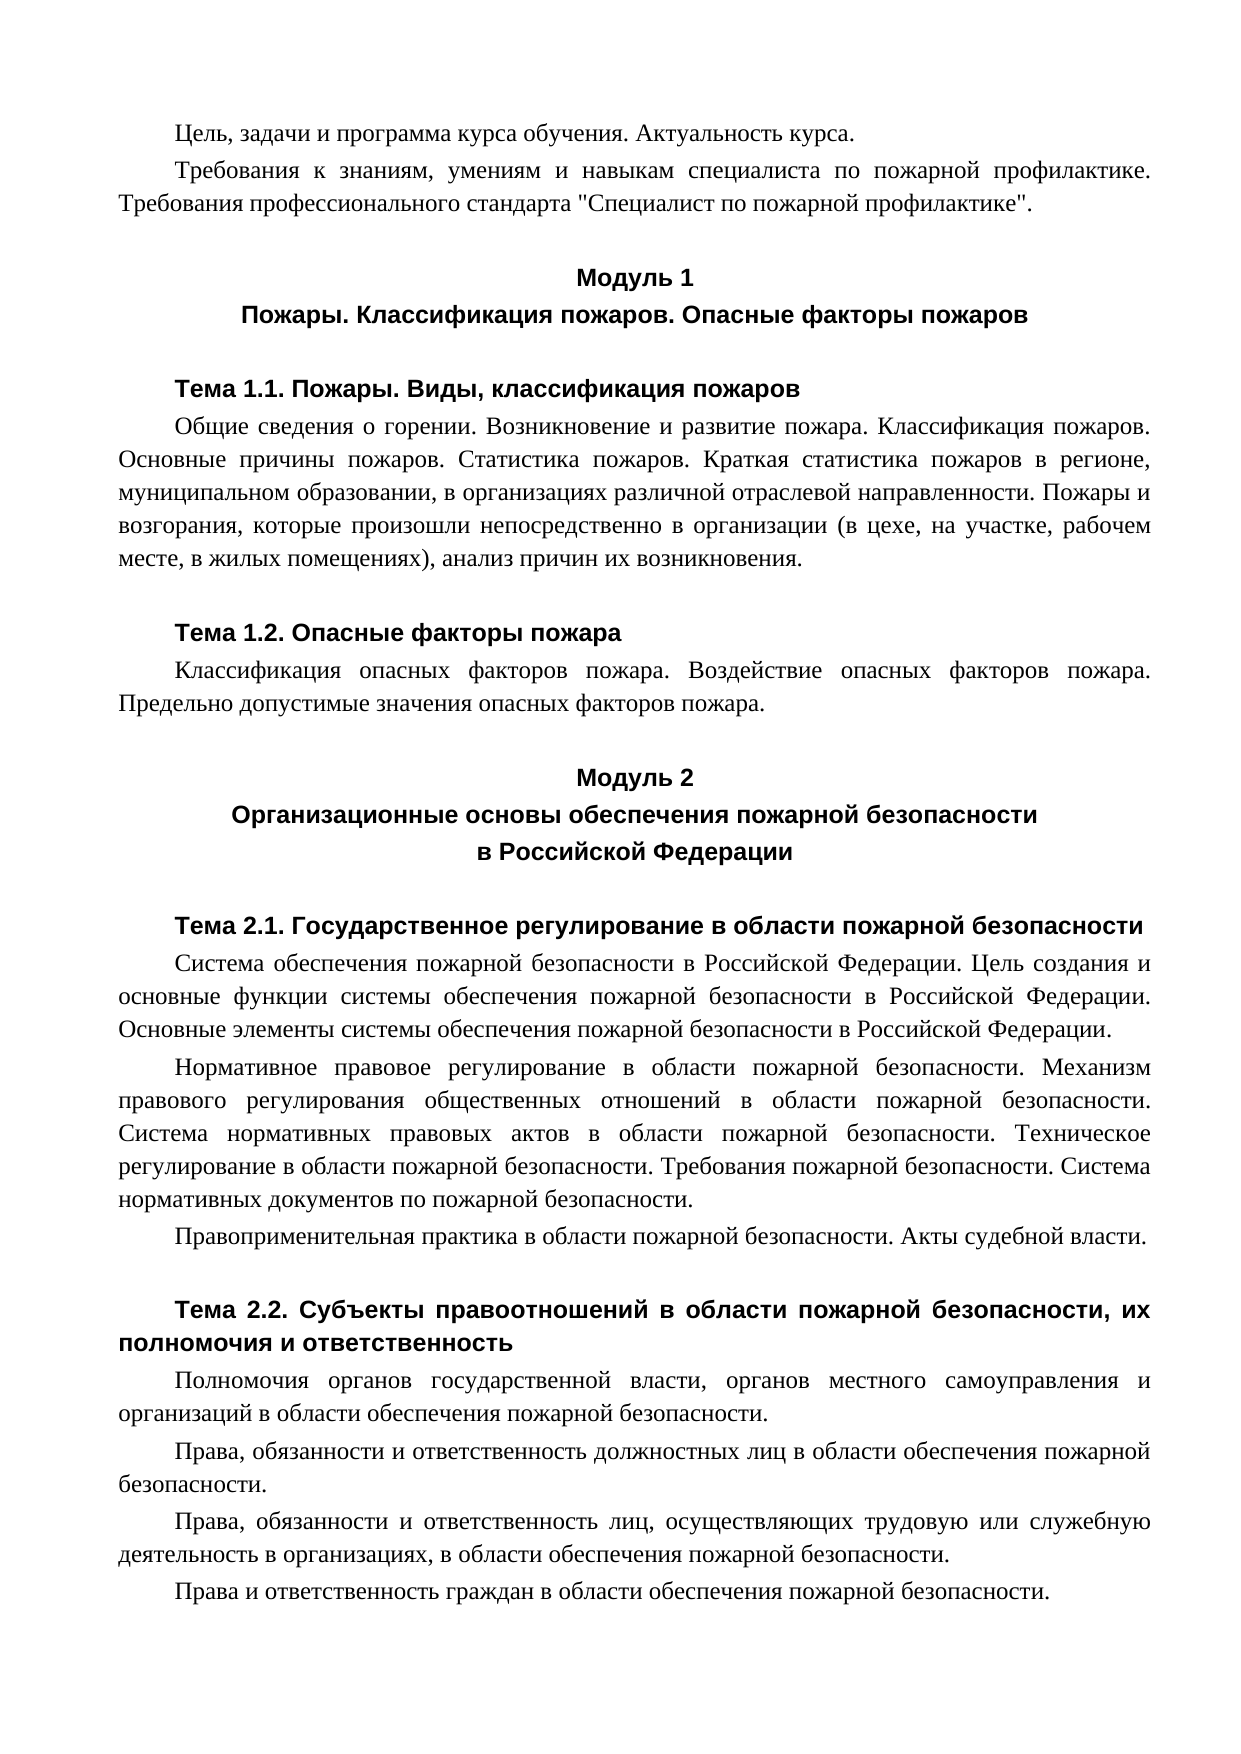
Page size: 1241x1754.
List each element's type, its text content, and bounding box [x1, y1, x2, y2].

text Классификация опасных факторов пожара. Воздействие опасных факторов пожара. Предельно допустимые значения опасных факторов пожара. [118, 655, 1152, 717]
title Организационные основы обеспечения пожарной безопасности [118, 800, 1152, 828]
text Правоприменительная практика в области пожарной безопасности. Акты судебной власти. [118, 1221, 1152, 1250]
text Права и ответственность граждан в области обеспечения пожарной безопасности. [118, 1576, 1152, 1605]
title Тема 2.2. Субъекты правоотношений в области пожарной безопасности, их полномочия и ответственность [118, 1295, 1152, 1357]
text Общие сведения о горении. Возникновение и развитие пожара. Классификация пожаров. Основные причины пожаров. Статистика пожаров. Краткая статистика пожаров в регионе, муниципальном образовании, в организациях различной отраслевой направленности. Пожары и возгорания, которые произошли непосредственно в организации (в цехе, на участке, рабочем месте, в жилых помещениях), анализ причин их возникновения. [118, 411, 1152, 572]
text Требования к знаниям, умениям и навыкам специалиста по пожарной профилактике. Требования профессионального стандарта "Специалист по пожарной профилактике". [118, 155, 1152, 217]
text Цель, задачи и программа курса обучения. Актуальность курса. [118, 118, 1152, 147]
title Тема 1.1. Пожары. Виды, классификация пожаров [118, 374, 1152, 403]
title Модуль 1 [118, 263, 1152, 291]
text Права, обязанности и ответственность должностных лиц в области обеспечения пожарной безопасности. [118, 1436, 1152, 1497]
text Права, обязанности и ответственность лиц, осуществляющих трудовую или служебную деятельность в организациях, в области обеспечения пожарной безопасности. [118, 1506, 1152, 1568]
text Система обеспечения пожарной безопасности в Российской Федерации. Цель создания и основные функции системы обеспечения пожарной безопасности в Российской Федерации. Основные элементы системы обеспечения пожарной безопасности в Российской Федерации. [118, 948, 1152, 1043]
title Тема 1.2. Опасные факторы пожара [118, 618, 1152, 647]
text Нормативное правовое регулирование в области пожарной безопасности. Механизм правового регулирования общественных отношений в области пожарной безопасности. Система нормативных правовых актов в области пожарной безопасности. Техническое регулирование в области пожарной безопасности. Требования пожарной безопасности. Система нормативных документов по пожарной безопасности. [118, 1052, 1152, 1212]
title Тема 2.1. Государственное регулирование в области пожарной безопасности [118, 911, 1152, 940]
title в Российской Федерации [118, 837, 1152, 866]
title Пожары. Классификация пожаров. Опасные факторы пожаров [118, 300, 1152, 329]
title Модуль 2 [118, 762, 1152, 791]
text Полномочия органов государственной власти, органов местного самоуправления и организаций в области обеспечения пожарной безопасности. [118, 1366, 1152, 1427]
